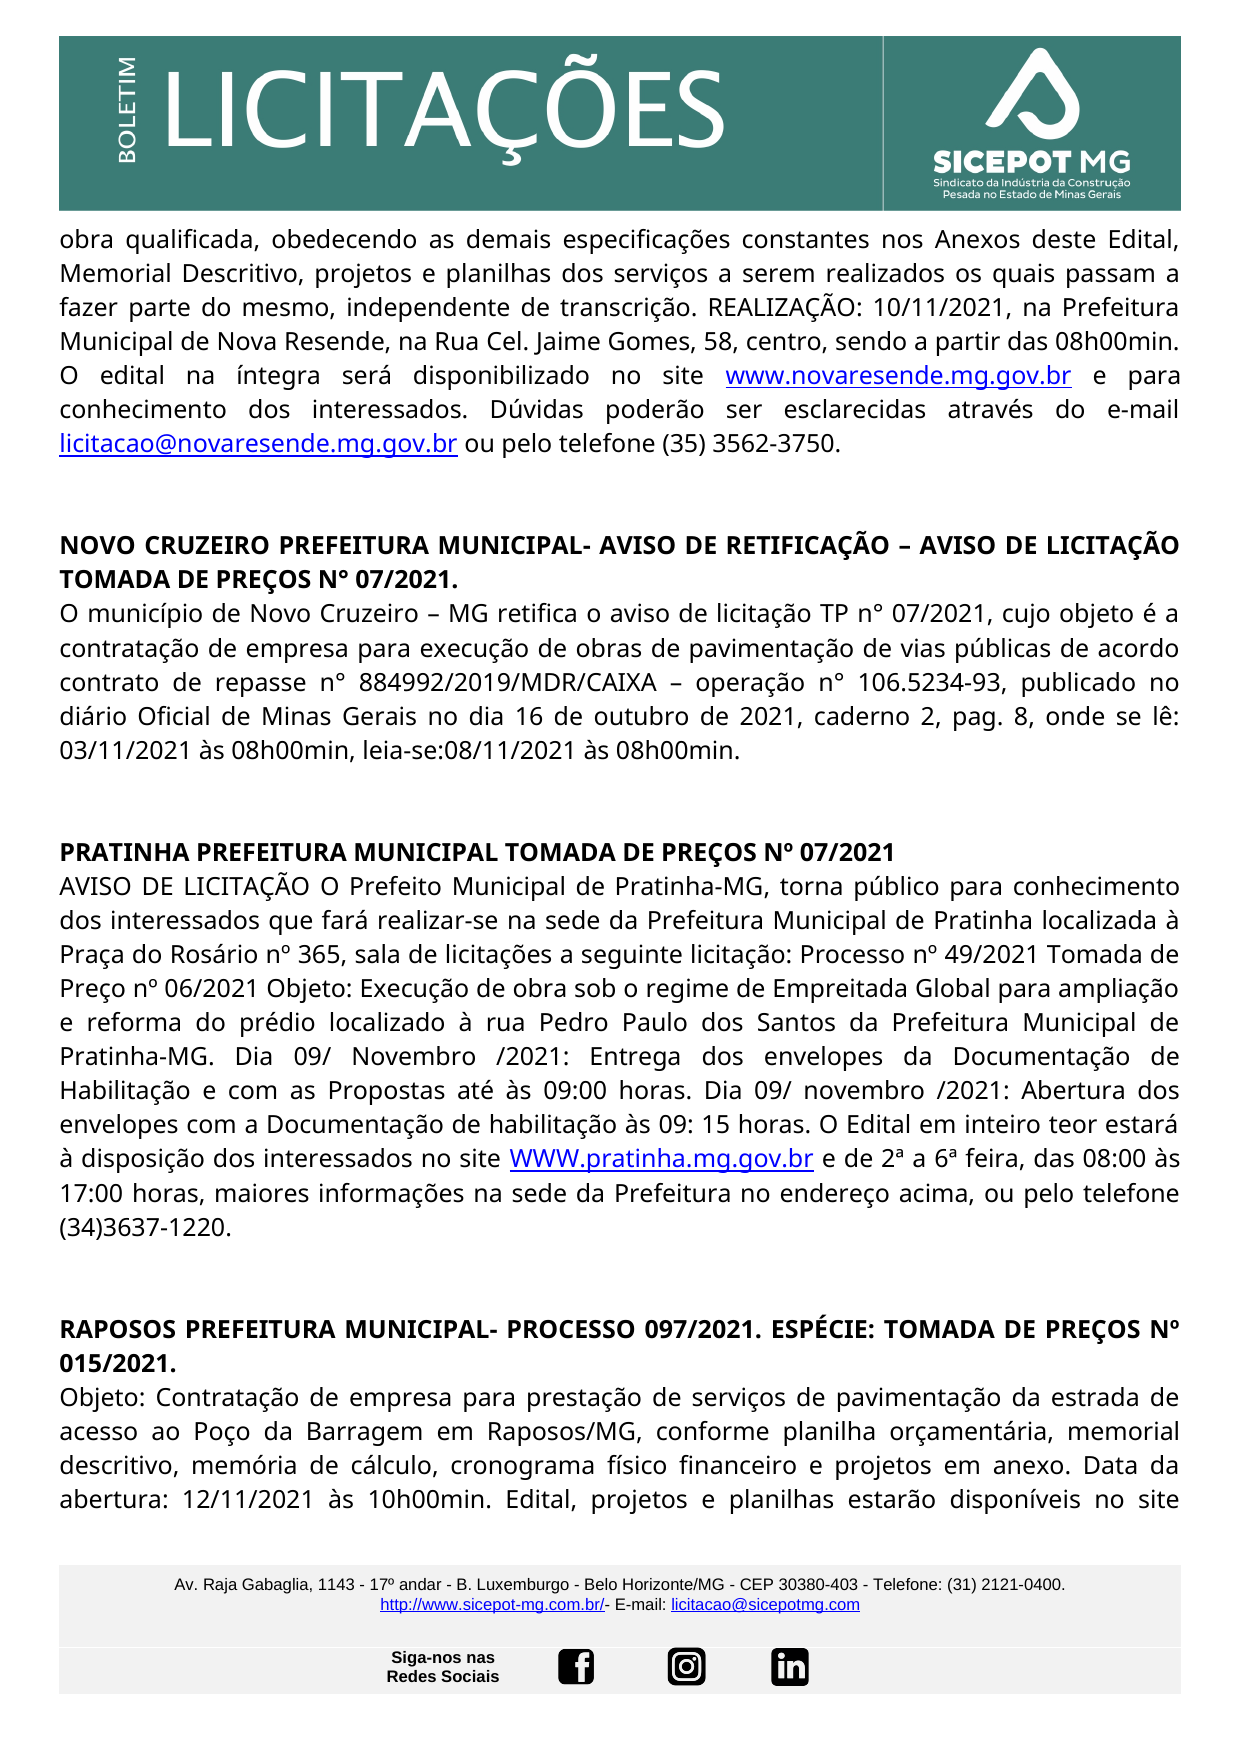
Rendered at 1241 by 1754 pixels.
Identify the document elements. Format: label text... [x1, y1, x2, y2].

text RAPOSOS PREFEITURA MUNICIPAL- PROCESSO 097/2021. ESPÉCIE: TOMADA DE PREÇOS Nº 015/2021. [59, 1311, 1181, 1379]
picture [771, 1648, 809, 1686]
text AVISO DE LICITAÇÃO O Prefeito Municipal de Pratinha-MG, torna público para conhecimento dos interessados que fará realizar-se na sede da Prefeitura Municipal de Pratinha localizada à Praça do Rosário nº 365, sala de licitações a seguinte licitação: Processo nº 49/2021 Tomada de Preço nº 06/2021 Objeto: Execução de obra sob o regime de Empreitada Global para ampliação e reforma do prédio localizado à rua Pedro Paulo dos Santos da Prefeitura Municipal de Pratinha-MG. Dia 09/ Novembro /2021: Entrega dos envelopes da Documentação de Habilitação e com as Propostas até às 09:00 horas. Dia 09/ novembro /2021: Abertura dos envelopes com a Documentação de habilitação às 09: 15 horas. O Edital em inteiro teor estará à disposição dos interessados no site WWW.pratinha.mg.gov.br e de 2ª a 6ª feira, das 08:00 às 17:00 horas, maiores informações na sede da Prefeitura no endereço acima, ou pelo telefone (34)3637-1220. [59, 869, 1181, 1243]
picture [59, 36, 1181, 211]
text PRATINHA PREFEITURA MUNICIPAL TOMADA DE PREÇOS Nº 07/2021 [59, 834, 1181, 869]
text O município de Novo Cruzeiro – MG retifica o aviso de licitação TP n° 07/2021, cujo objeto é a contratação de empresa para execução de obras de pavimentação de vias públicas de acordo contrato de repasse n° 884992/2019/MDR/CAIXA – operação n° 106.5234-93, publicado no diário Oficial de Minas Gerais no dia 16 de outubro de 2021, caderno 2, pag. 8, onde se lê: 03/11/2021 às 08h00min, leia-se:08/11/2021 às 08h00min. [59, 596, 1181, 766]
picture [557, 1648, 594, 1685]
picture [667, 1647, 706, 1686]
text NOVO CRUZEIRO PREFEITURA MUNICIPAL- AVISO DE RETIFICAÇÃO – AVISO DE LICITAÇÃO TOMADA DE PREÇOS N° 07/2021. [59, 528, 1181, 596]
